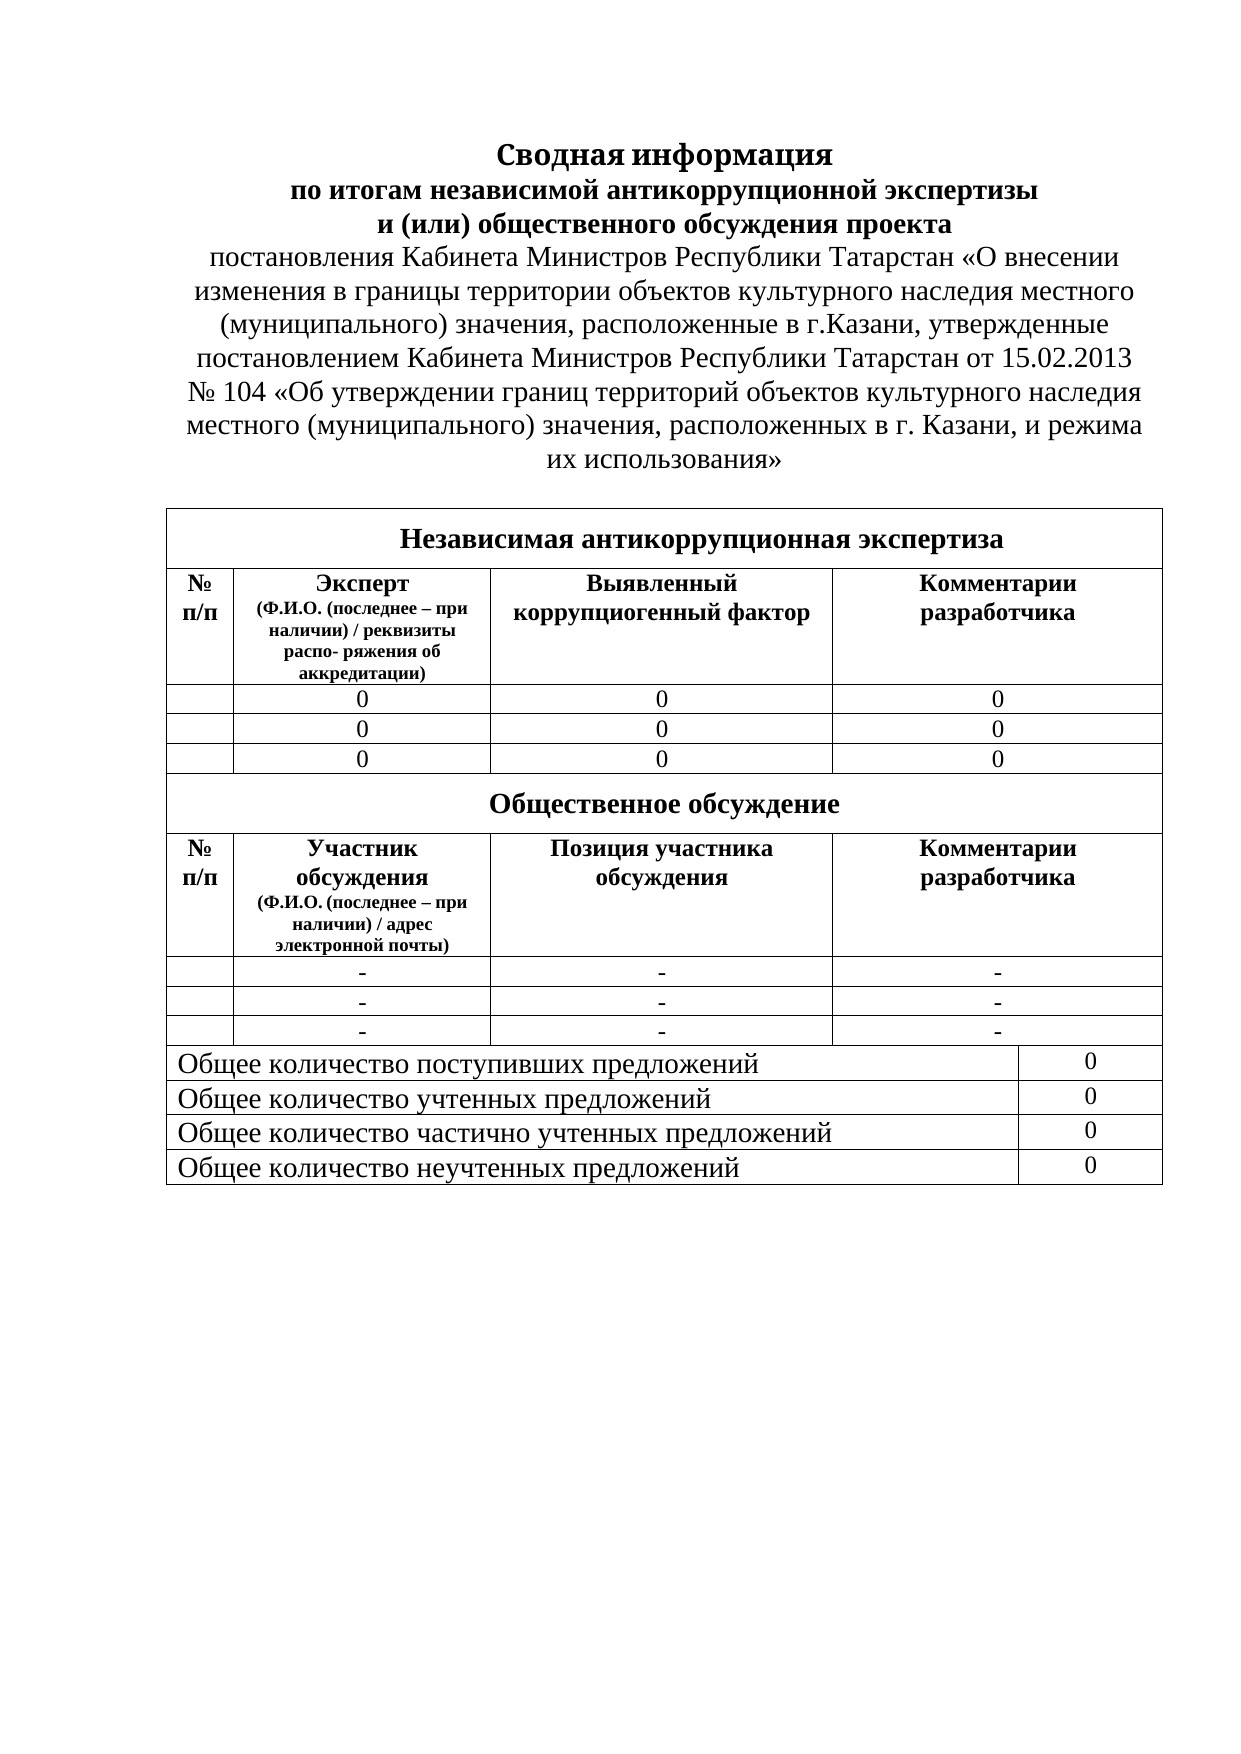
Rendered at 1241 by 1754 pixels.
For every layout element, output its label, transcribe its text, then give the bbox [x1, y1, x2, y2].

table_cell - [491, 1016, 832, 1045]
table_cell Общее количество поступивших предложений [167, 1046, 1018, 1080]
text и (или) общественного обсуждения проекта [177, 206, 1152, 239]
table_cell - [234, 957, 490, 986]
table_cell 0 [1019, 1115, 1162, 1149]
table_cell - [833, 1016, 1162, 1045]
table_cell - [234, 987, 490, 1015]
table_cell Позиция участника обсуждения [491, 834, 832, 956]
table_cell № п/п [167, 569, 233, 683]
table_cell 0 [491, 714, 832, 743]
table_cell [167, 987, 233, 1015]
table_cell - [491, 957, 832, 986]
table_cell [167, 1016, 233, 1045]
table_cell 0 [234, 685, 490, 713]
subtitle Сводная информация [177, 139, 1152, 172]
table_cell [167, 714, 233, 743]
table_cell 0 [833, 744, 1162, 773]
table_cell 0 [491, 744, 832, 773]
table_cell Общее количество учтенных предложений [167, 1081, 1018, 1114]
table_cell Общее количество неучтенных предложений [167, 1150, 1018, 1183]
table_cell - [491, 987, 832, 1015]
table_cell 0 [1019, 1081, 1162, 1114]
table_cell Выявленный коррупциогенный фактор [491, 569, 832, 683]
table_cell 0 [1019, 1046, 1162, 1080]
table_cell - [833, 957, 1162, 986]
table_cell - [234, 1016, 490, 1045]
text постановления Кабинета Министров Республики Татарстан «О внесении изменения в границы территории объектов культурного наследия местного (муниципального) значения, расположенные в г.Казани, утвержденные постановлением Кабинета Министров Республики Татарстан от 15.02.2013 № 104 «Об утверждении границ территорий объектов культурного наследия местного (муниципального) значения, расположенных в г. Казани, и режима их использования» [177, 239, 1152, 474]
table_header Независимая антикоррупционная экспертиза [167, 509, 1162, 567]
table_cell [167, 744, 233, 773]
table_cell № п/п [167, 834, 233, 956]
table_cell - [833, 987, 1162, 1015]
text по итогам независимой антикоррупционной экспертизы [177, 172, 1152, 206]
table_cell 0 [833, 714, 1162, 743]
table_cell Общественное обсуждение [167, 774, 1162, 832]
table_cell 0 [491, 685, 832, 713]
table_cell 0 [1019, 1150, 1162, 1183]
table_cell Эксперт (Ф.И.О. (последнее – при наличии) / реквизиты распо- ряжения об аккредитации) [234, 569, 490, 683]
table_cell 0 [833, 685, 1162, 713]
table_cell [167, 957, 233, 986]
table_cell 0 [234, 744, 490, 773]
table_cell Комментарии разработчика [833, 569, 1162, 683]
table_cell 0 [234, 714, 490, 743]
table_cell Участник обсуждения (Ф.И.О. (последнее – при наличии) / адрес электронной почты) [234, 834, 490, 956]
table_cell Общее количество частично учтенных предложений [167, 1115, 1018, 1149]
table_cell [167, 685, 233, 713]
table_cell Комментарии разработчика [833, 834, 1162, 956]
